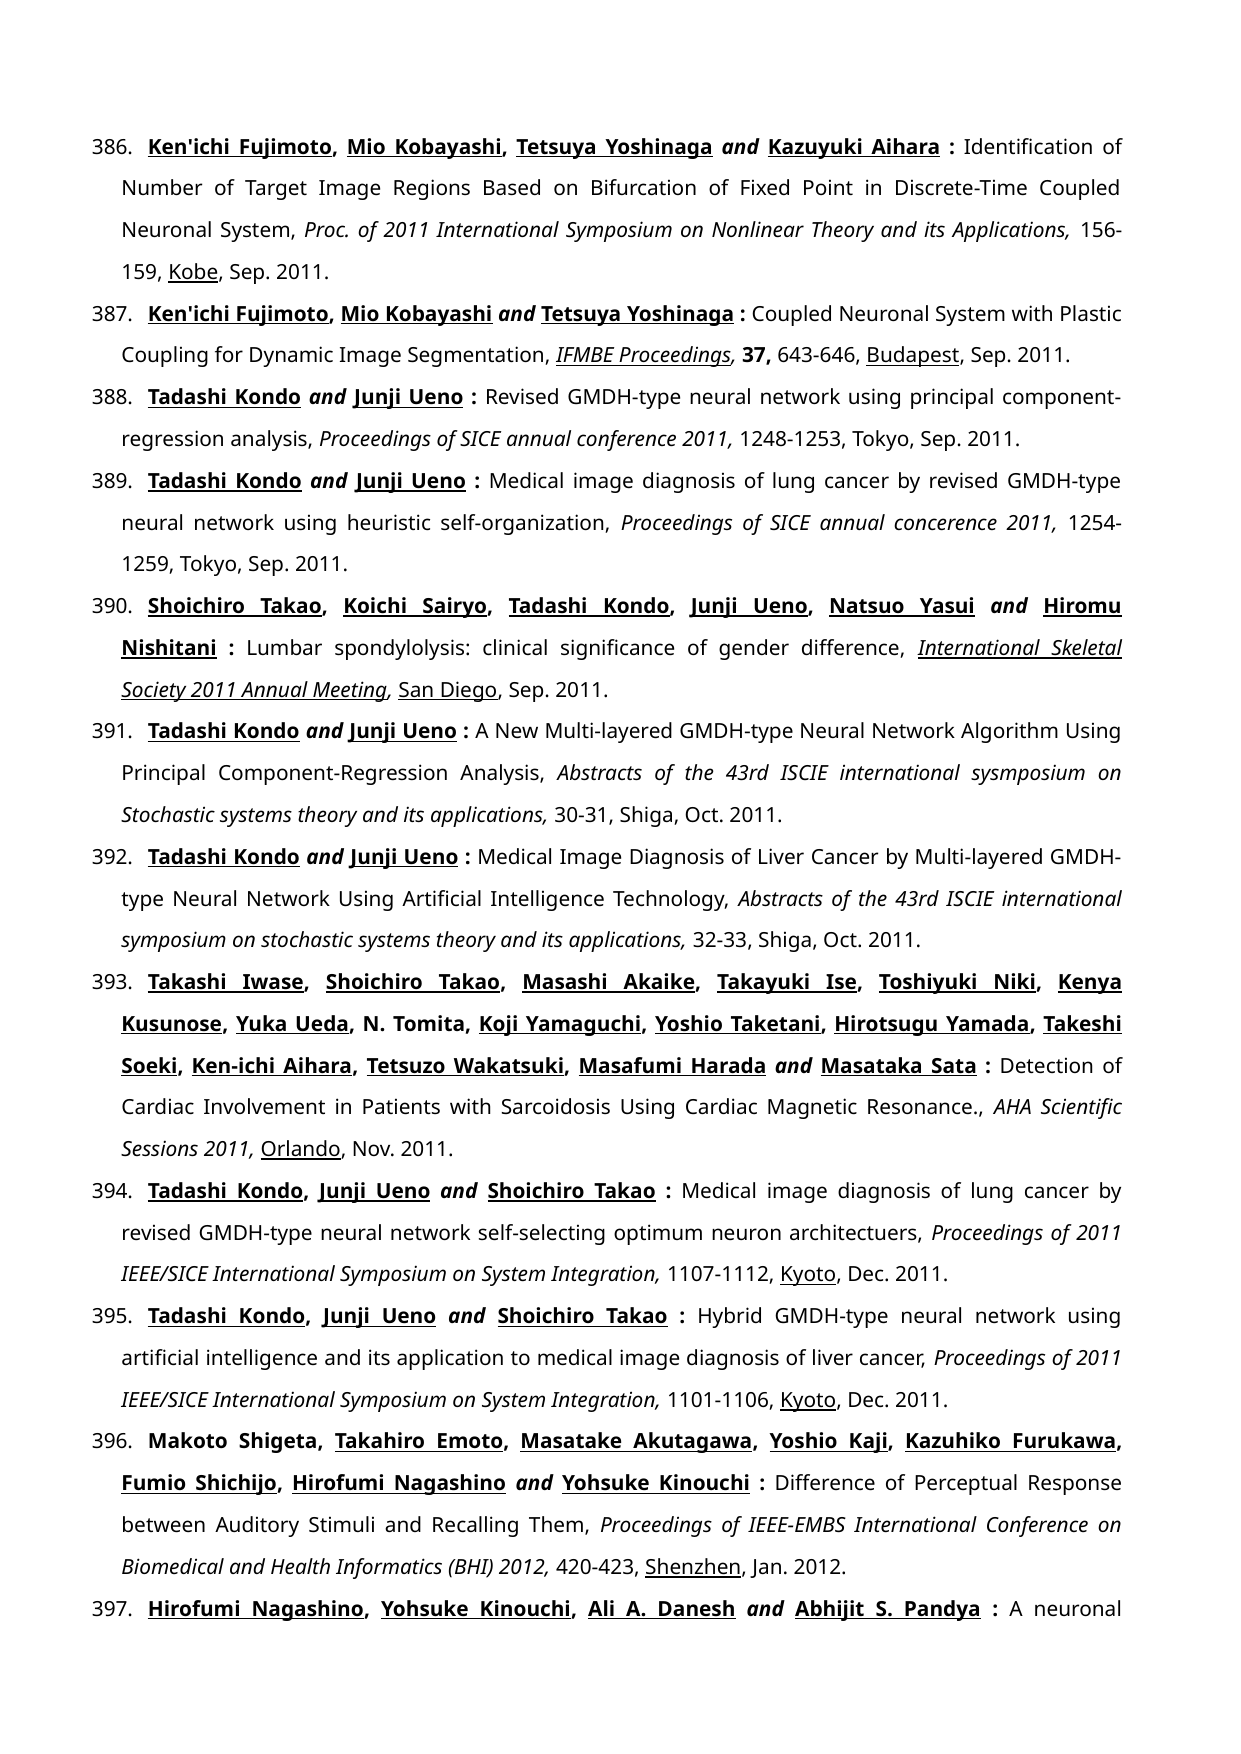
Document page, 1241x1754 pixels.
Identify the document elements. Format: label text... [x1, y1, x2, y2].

list Tadashi Kondo, Junji Ueno and Shoichiro Takao : Medical image diagnosis of lung cancer by revised GMDH-type neural network self-selecting optimum neuron architectuers, Proceedings of 2011 IEEE/SICE International Symposium on System Integration, 1107-1112, Kyoto, Dec. 2011. [92, 1169, 1122, 1295]
list Tadashi Kondo and Junji Ueno : Medical Image Diagnosis of Liver Cancer by Multi-layered GMDH-type Neural Network Using Artificial Intelligence Technology, Abstracts of the 43rd ISCIE international symposium on stochastic systems theory and its applications, 32-33, Shiga, Oct. 2011. [92, 835, 1122, 961]
list Tadashi Kondo and Junji Ueno : Revised GMDH-type neural network using principal component-regression analysis, Proceedings of SICE annual conference 2011, 1248-1253, Tokyo, Sep. 2011. [92, 376, 1122, 459]
list Ken'ichi Fujimoto, Mio Kobayashi, Tetsuya Yoshinaga and Kazuyuki Aihara : Identification of Number of Target Image Regions Based on Bifurcation of Fixed Point in Discrete-Time Coupled Neuronal System, Proc. of 2011 International Symposium on Nonlinear Theory and its Applications, 156-159, Kobe, Sep. 2011. [92, 125, 1122, 292]
list Tadashi Kondo and Junji Ueno : Medical image diagnosis of lung cancer by revised GMDH-type neural network using heuristic self-organization, Proceedings of SICE annual concerence 2011, 1254-1259, Tokyo, Sep. 2011. [92, 459, 1122, 584]
list Ken'ichi Fujimoto, Mio Kobayashi and Tetsuya Yoshinaga : Coupled Neuronal System with Plastic Coupling for Dynamic Image Segmentation, IFMBE Proceedings, 37, 643-646, Budapest, Sep. 2011. [92, 292, 1122, 376]
list Makoto Shigeta, Takahiro Emoto, Masatake Akutagawa, Yoshio Kaji, Kazuhiko Furukawa, Fumio Shichijo, Hirofumi Nagashino and Yohsuke Kinouchi : Difference of Perceptual Response between Auditory Stimuli and Recalling Them, Proceedings of IEEE-EMBS International Conference on Biomedical and Health Informatics (BHI) 2012, 420-423, Shenzhen, Jan. 2012. [92, 1420, 1122, 1587]
list Takashi Iwase, Shoichiro Takao, Masashi Akaike, Takayuki Ise, Toshiyuki Niki, Kenya Kusunose, Yuka Ueda, N. Tomita, Koji Yamaguchi, Yoshio Taketani, Hirotsugu Yamada, Takeshi Soeki, Ken-ichi Aihara, Tetsuzo Wakatsuki, Masafumi Harada and Masataka Sata : Detection of Cardiac Involvement in Patients with Sarcoidosis Using Cardiac Magnetic Resonance., AHA Scientific Sessions 2011, Orlando, Nov. 2011. [92, 961, 1122, 1169]
list Tadashi Kondo and Junji Ueno : A New Multi-layered GMDH-type Neural Network Algorithm Using Principal Component-Regression Analysis, Abstracts of the 43rd ISCIE international sysmposium on Stochastic systems theory and its applications, 30-31, Shiga, Oct. 2011. [92, 710, 1122, 835]
list Shoichiro Takao, Koichi Sairyo, Tadashi Kondo, Junji Ueno, Natsuo Yasui and Hiromu Nishitani : Lumbar spondylolysis: clinical significance of gender difference, International Skeletal Society 2011 Annual Meeting, San Diego, Sep. 2011. [92, 584, 1122, 710]
list Tadashi Kondo, Junji Ueno and Shoichiro Takao : Hybrid GMDH-type neural network using artificial intelligence and its application to medical image diagnosis of liver cancer, Proceedings of 2011 IEEE/SICE International Symposium on System Integration, 1101-1106, Kyoto, Dec. 2011. [92, 1295, 1122, 1420]
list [92, 1587, 1122, 1629]
